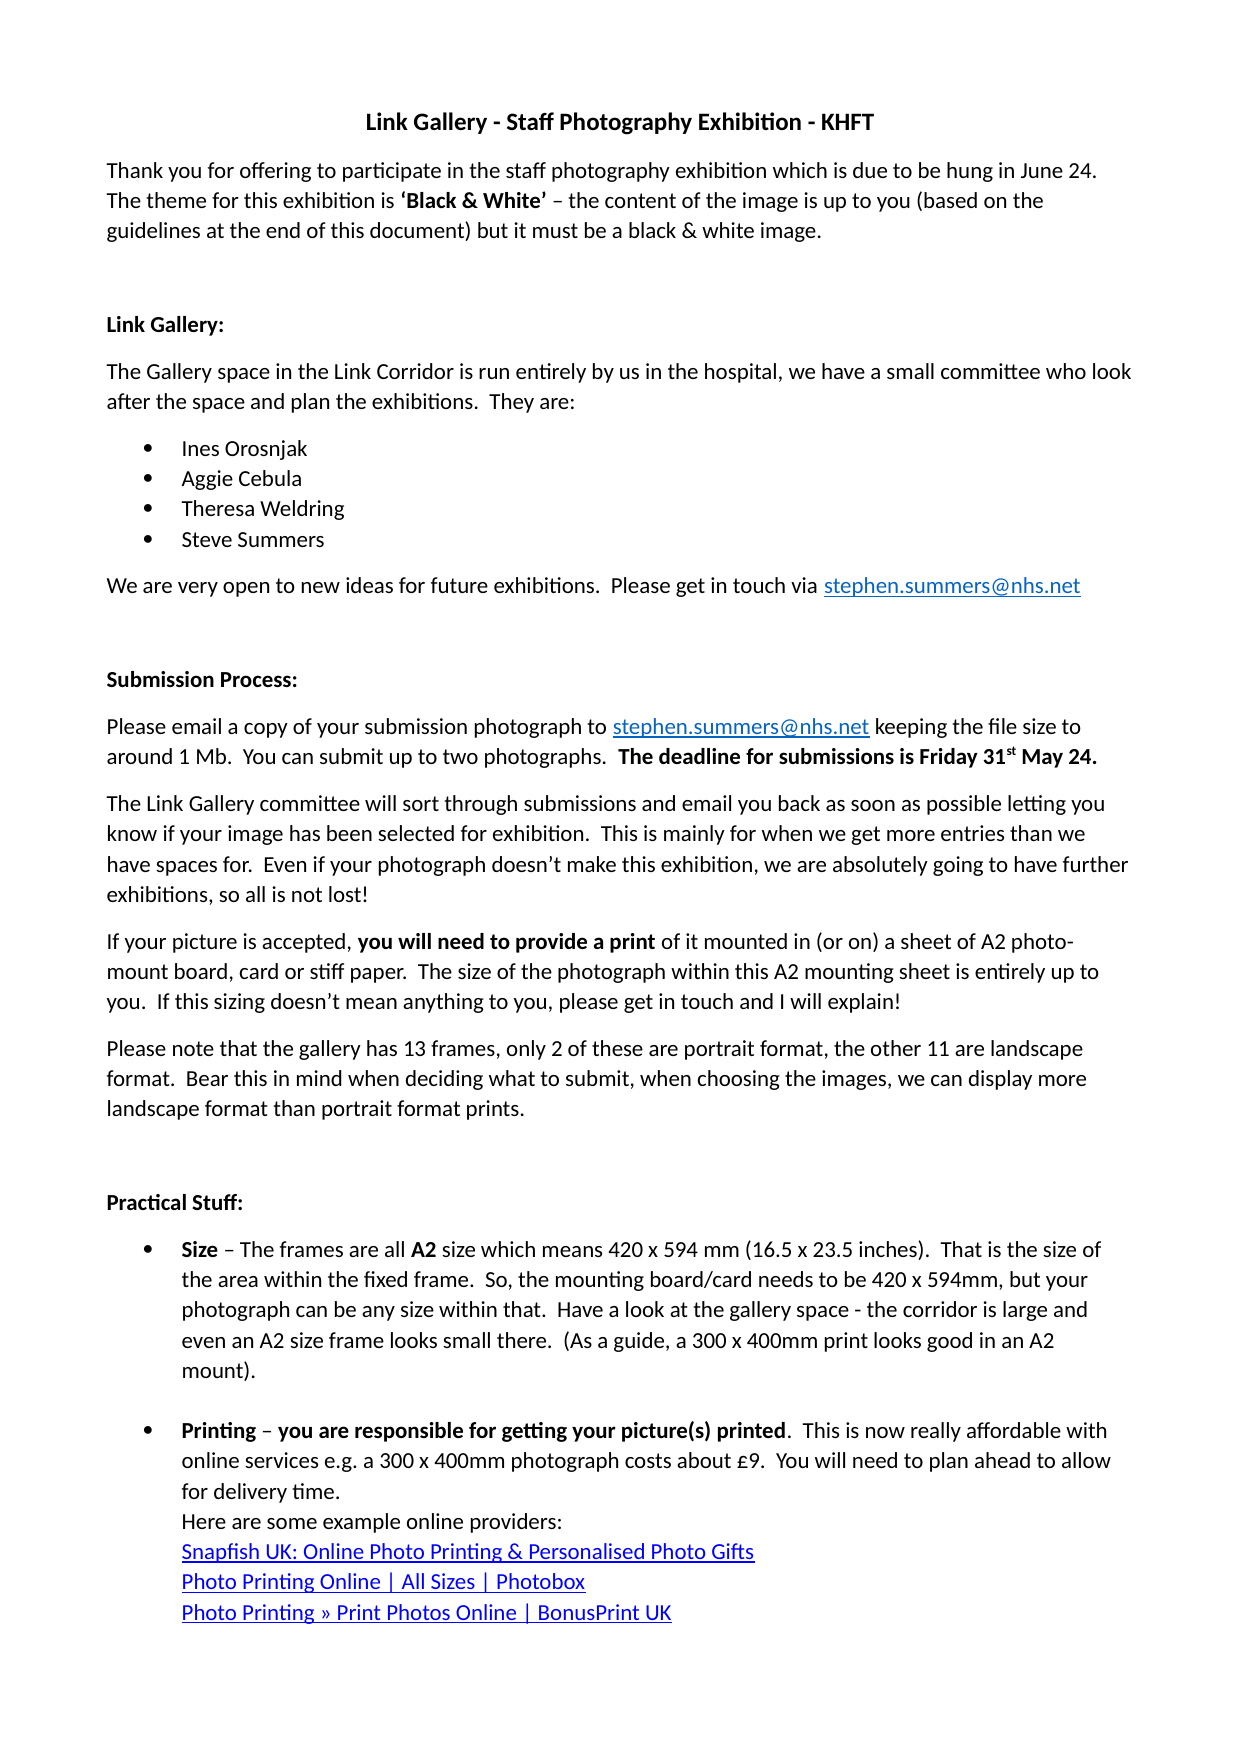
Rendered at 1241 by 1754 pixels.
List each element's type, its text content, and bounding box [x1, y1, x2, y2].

text Thank you for offering to participate in the staff photography exhibition which is due to be hung in June 24. The theme for this exhibition is ‘Black & White’ – the content of the image is up to you (based on the guidelines at the end of this document) but it must be a black & white image. [106, 156, 1134, 244]
list Theresa Weldring [144, 494, 1134, 522]
list Printing – you are responsible for getting your picture(s) printed. This is now really affordable with online services e.g. a 300 x 400mm photograph costs about £9. You will need to plan ahead to allow for delivery time. [144, 1416, 1134, 1505]
text Submission Process: [106, 665, 1134, 693]
text Please note that the gallery has 13 frames, only 2 of these are portrait format, the other 11 are landscape format. Bear this in mind when deciding what to submit, when choosing the images, we can display more landscape format than portrait format prints. [106, 1034, 1134, 1122]
text The Gallery space in the Link Corridor is run entirely by us in the hospital, we have a small committee who look after the space and plan the exhibitions. They are: [106, 357, 1134, 415]
list Photo Printing » Print Photos Online | BonusPrint UK [181, 1598, 1134, 1626]
list Size – The frames are all A2 size which means 420 x 594 mm (16.5 x 23.5 inches). That is the size of the area within the fixed frame. So, the mounting board/card needs to be 420 x 594mm, but your photograph can be any size within that. Have a look at the gallery space - the corridor is large and even an A2 size frame looks small there. (As a guide, a 300 x 400mm print looks good in an A2 mount). [144, 1235, 1134, 1384]
text Here are some example online providers: [181, 1507, 1134, 1535]
text The Link Gallery committee will sort through submissions and email you back as soon as possible letting you know if your image has been selected for exhibition. This is mainly for when we get more entries than we have spaces for. Even if your photograph doesn’t make this exhibition, we are absolutely going to have further exhibitions, so all is not lost! [106, 789, 1134, 908]
list Steve Summers [144, 525, 1134, 553]
text Please email a copy of your submission photograph to stephen.summers@nhs.net keeping the file size to around 1 Mb. You can submit up to two photographs. The deadline for submissions is Friday 31st May 24. [106, 712, 1134, 770]
list Ines Orosnjak [144, 434, 1134, 462]
text Link Gallery: [106, 310, 1134, 338]
list Snapfish UK: Online Photo Printing & Personalised Photo Gifts [181, 1537, 1134, 1565]
text Practical Stuff: [106, 1188, 1134, 1216]
list Photo Printing Online | All Sizes | Photobox [181, 1567, 1134, 1595]
text If your picture is accepted, you will need to provide a print of it mounted in (or on) a sheet of A2 photo-mount board, card or stiff paper. The size of the photograph within this A2 mounting sheet is entirely up to you. If this sizing doesn’t mean anything to you, please get in touch and I will explain! [106, 927, 1134, 1015]
text We are very open to new ideas for future exhibitions. Please get in touch via stephen.summers@nhs.net [106, 572, 1134, 599]
text Link Gallery - Staff Photography Exhibition - KHFT [106, 106, 1134, 137]
list Aggie Cebula [144, 464, 1134, 492]
